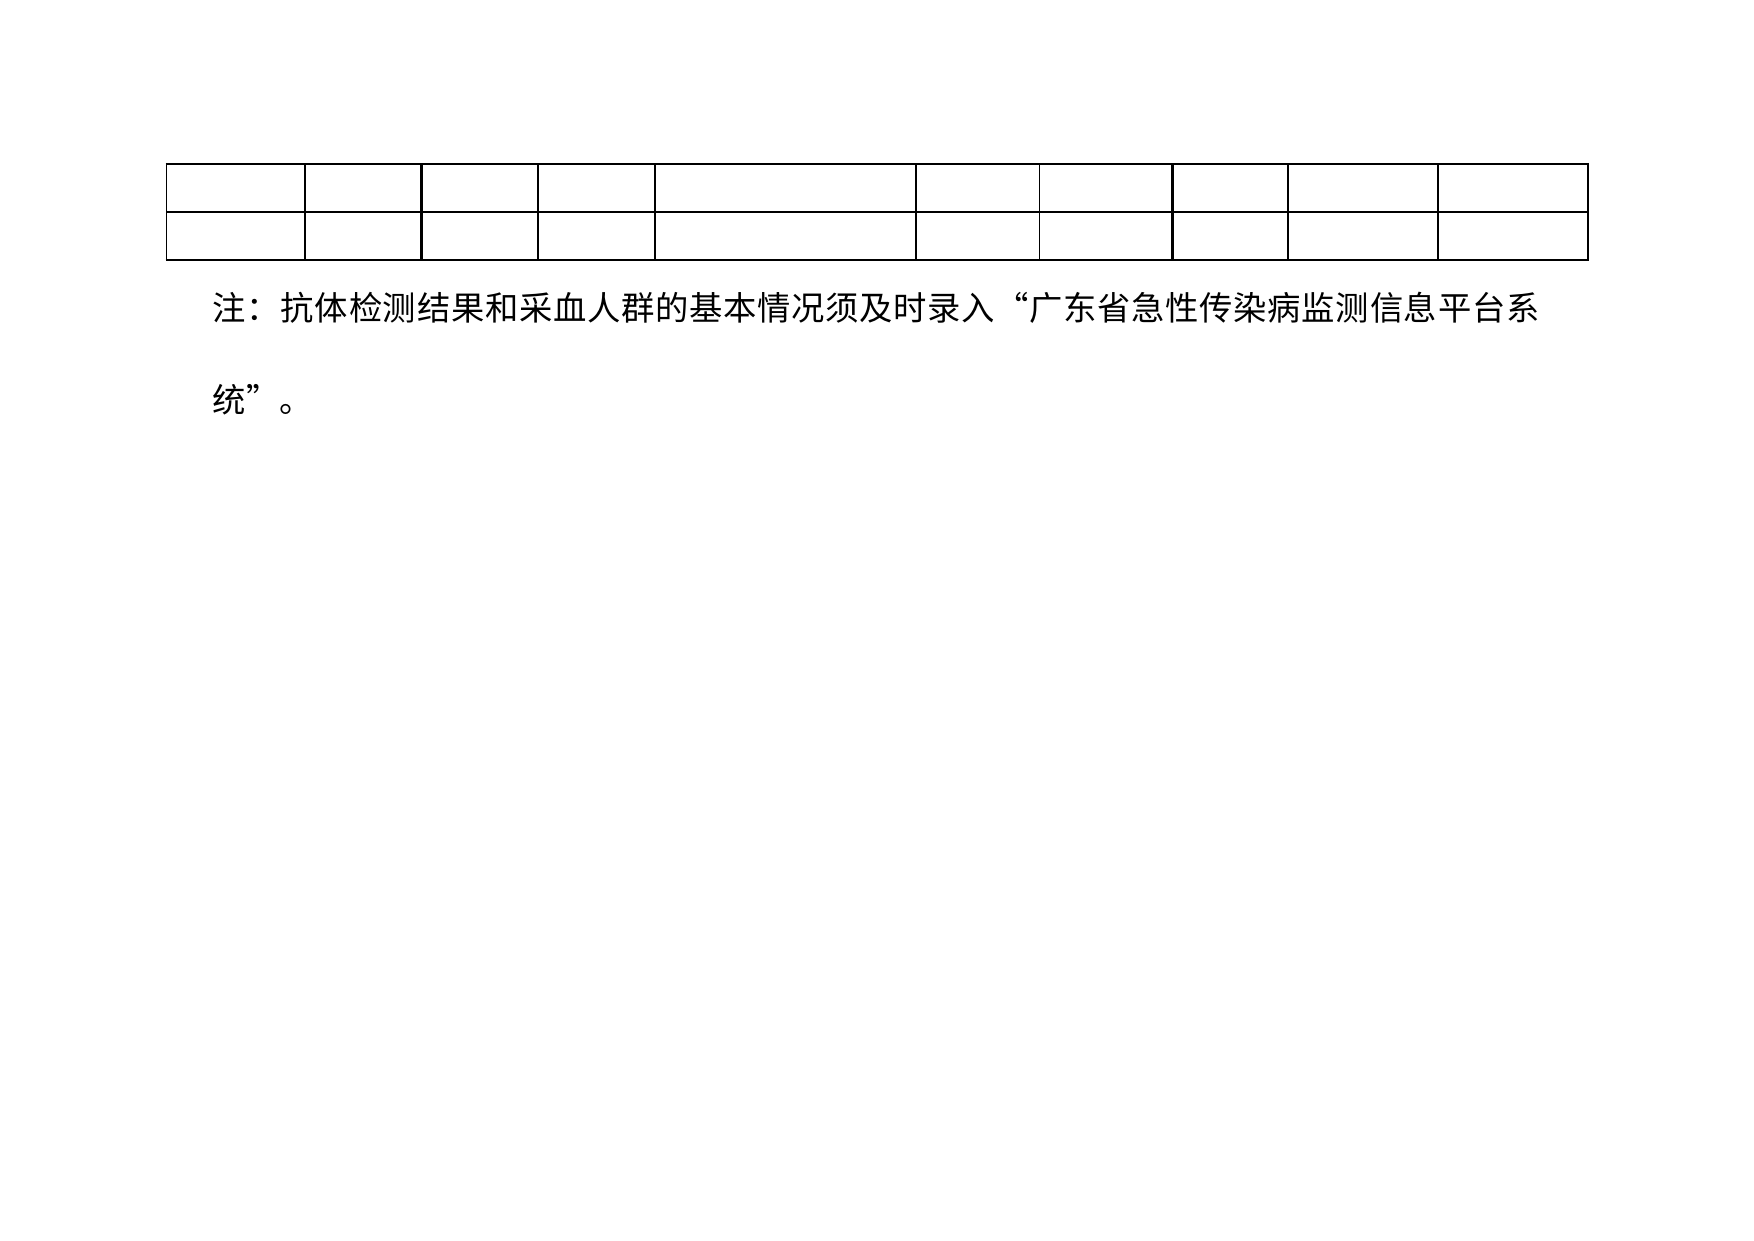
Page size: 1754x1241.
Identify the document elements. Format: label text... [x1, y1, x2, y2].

table_cell [656, 165, 915, 211]
table_cell [917, 165, 1039, 211]
table_cell [539, 165, 654, 211]
text 注：抗体检测结果和采血人群的基本情况须及时录入“广东省急性传染病监测信息平台系统”。 [213, 261, 1541, 443]
table_cell [1439, 213, 1587, 258]
table_cell [167, 213, 304, 258]
table_cell [917, 213, 1039, 258]
table_cell [1439, 165, 1587, 211]
table_cell [539, 213, 654, 258]
table_cell [1289, 165, 1437, 211]
table_cell [306, 165, 420, 211]
table_cell [1040, 213, 1171, 258]
table_cell [1040, 165, 1171, 211]
table_cell [423, 213, 537, 258]
table_cell [1289, 213, 1437, 258]
table_cell [423, 165, 537, 211]
table_cell [1174, 165, 1287, 211]
table_cell [1174, 213, 1287, 258]
table_cell [306, 213, 420, 258]
table_cell [167, 165, 304, 211]
table_cell [656, 213, 915, 258]
